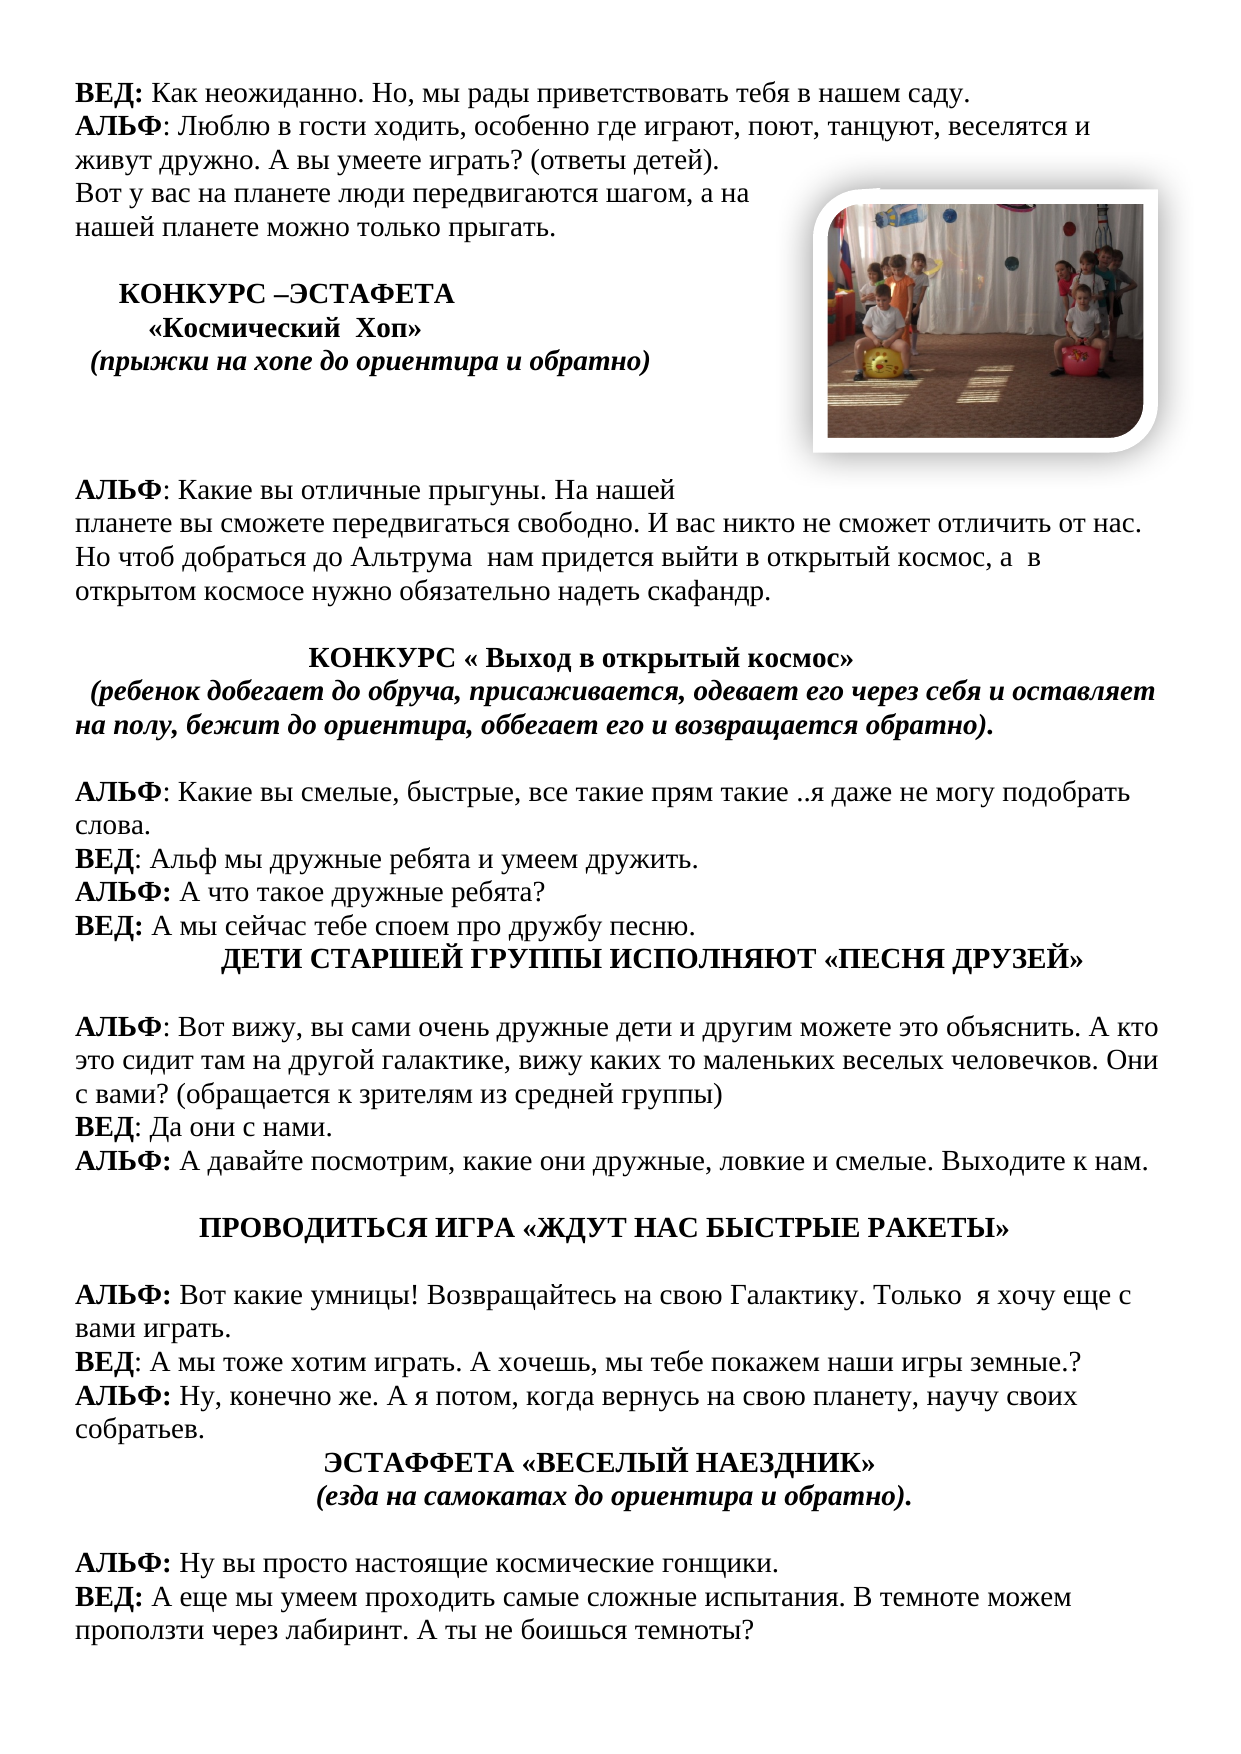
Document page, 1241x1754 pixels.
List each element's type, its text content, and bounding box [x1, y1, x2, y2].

picture [828, 204, 1143, 437]
text КОНКУРС –ЭСТАФЕТА [75, 243, 786, 310]
text АЛЬФ: Вот вижу, вы сами очень дружные дети и другим можете это объяснить. А кто это сидит там на другой галактике, вижу каких то маленьких веселых человечков. Они с вами? (обращается к зрителям из средней группы) ВЕД: Да они с нами. АЛЬФ: А давайте посмотрим, какие они дружные, ловкие и смелые. Выходите к нам. [75, 1009, 1165, 1176]
text АЛЬФ: Вот какие умницы! Возвращайтесь на свою Галактику. Только я хочу еще с вами играть. ВЕД: А мы тоже хотим играть. А хочешь, мы тебе покажем наши игры земные.? АЛЬФ: Ну, конечно же. А я потом, когда вернусь на свою планету, научу своих собратьев. ЭСТАФФЕТА «ВЕСЕЛЫЙ НАЕЗДНИК» (езда на самокатах до ориентира и обратно). [75, 1243, 1165, 1512]
text ПРОВОДИТЬСЯ ИГРА «ЖДУТ НАС БЫСТРЫЕ РАКЕТЫ» [75, 1176, 1165, 1243]
text КОНКУРС « Выход в открытый космос» (ребенок добегает до обруча, присаживается, одевает его через себя и оставляет на полу, бежит до ориентира, оббегает его и возвращается обратно). [75, 640, 1165, 740]
text «Космический Хоп» (прыжки на хопе до ориентира и обратно) [75, 310, 786, 377]
text АЛЬФ: Какие вы смелые, быстрые, все такие прям такие ..я даже не могу подобрать слова. ВЕД: Альф мы дружные ребята и умеем дружить. АЛЬФ: А что такое дружные ребята? ВЕД: А мы сейчас тебе споем про дружбу песню. ДЕТИ СТАРШЕЙ ГРУППЫ ИСПОЛНЯЮТ «ПЕСНЯ ДРУЗЕЙ» [75, 740, 1165, 975]
text АЛЬФ: Ну вы просто настоящие космические гонщики. ВЕД: А еще мы умеем проходить самые сложные испытания. В темноте можем проползти через лабиринт. А ты не боишься темноты? [75, 1512, 1165, 1646]
text АЛЬФ: Какие вы отличные прыгуны. На нашей планете вы сможете передвигаться свободно. И вас никто не сможет отличить от нас. Но чтоб добраться до Альтрума нам придется выйти в открытый космос, а в открытом космосе нужно обязательно надеть скафандр. [75, 438, 1165, 640]
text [75, 75, 1165, 243]
